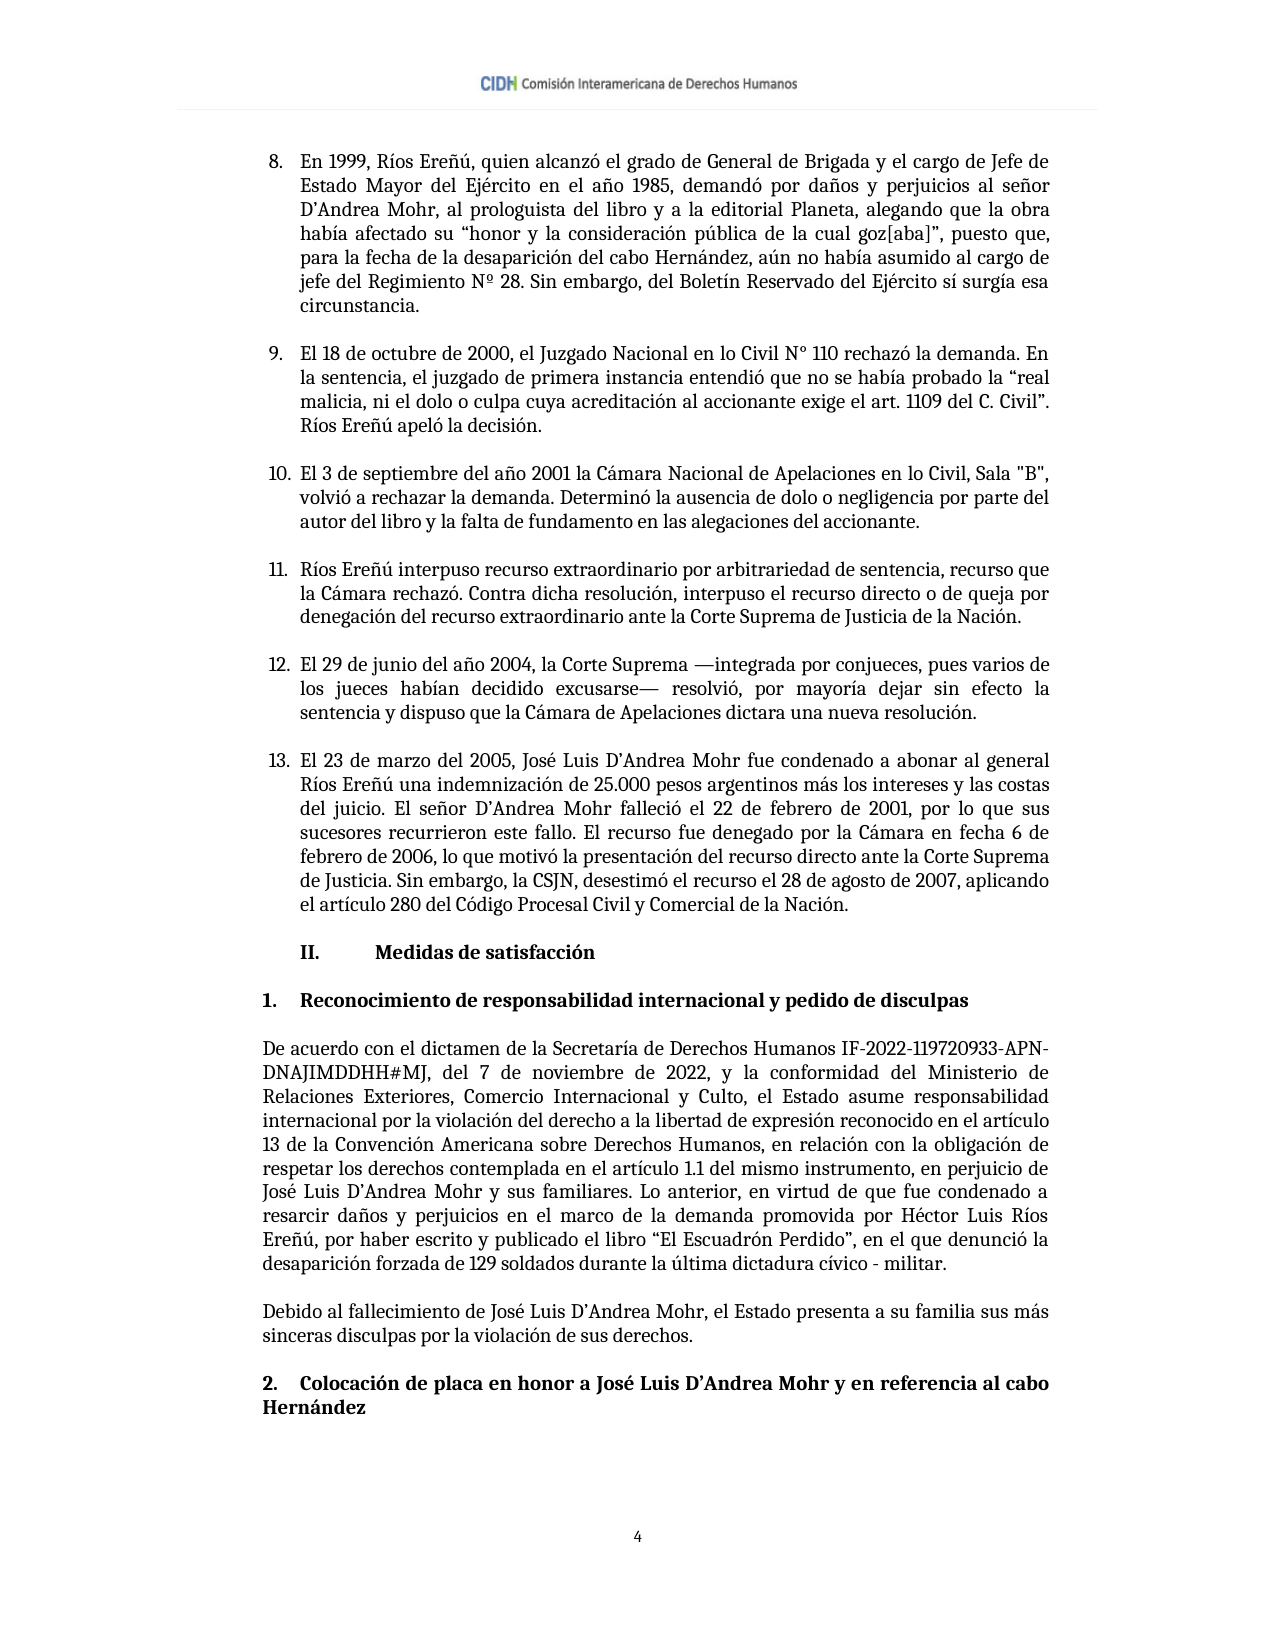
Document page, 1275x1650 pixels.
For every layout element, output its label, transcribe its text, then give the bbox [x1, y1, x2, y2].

list Reconocimiento de responsabilidad internacional y pedido de disculpas [262, 988, 1050, 1012]
list En 1999, Ríos Ereñú, quien alcanzó el grado de General de Brigada y el cargo de Jefe de Estado Mayor del Ejército en el año 1985, demandó por daños y perjuicios al señor D’Andrea Mohr, al prologuista del libro y a la editorial Planeta, alegando que la obra había afectado su “honor y la consideración pública de la cual goz[aba]”, puesto que, para la fecha de la desaparición del cabo Hernández, aún no había asumido al cargo de jefe del Regimiento Nº 28. Sin embargo, del Boletín Reservado del Ejército sí surgía esa circunstancia. [269, 150, 1051, 318]
list El 3 de septiembre del año 2001 la Cámara Nacional de Apelaciones en lo Civil, Sala "B", volvió a rechazar la demanda. Determinó la ausencia de dolo o negligencia por parte del autor del libro y la falta de fundamento en las alegaciones del accionante. [269, 461, 1051, 533]
text De acuerdo con el dictamen de la Secretaría de Derechos Humanos IF-2022-119720933-APN-DNAJIMDDHH#MJ, del 7 de noviembre de 2022, y la conformidad del Ministerio de Relaciones Exteriores, Comercio Internacional y Culto, el Estado asume responsabilidad internacional por la violación del derecho a la libertad de expresión reconocido en el artículo 13 de la Convención Americana sobre Derechos Humanos, en relación con la obligación de respetar los derechos contemplada en el artículo 1.1 del mismo instrumento, en perjuicio de José Luis D’Andrea Mohr y sus familiares. Lo anterior, en virtud de que fue condenado a resarcir daños y perjuicios en el marco de la demanda promovida por Héctor Luis Ríos Ereñú, por haber escrito y publicado el libro “El Escuadrón Perdido”, en el que denunció la desaparición forzada de 129 soldados durante la última dictadura cívico - militar. [262, 1036, 1050, 1276]
list Ríos Ereñú interpuso recurso extraordinario por arbitrariedad de sentencia, recurso que la Cámara rechazó. Contra dicha resolución, interpuso el recurso directo o de queja por denegación del recurso extraordinario ante la Corte Suprema de Justicia de la Nación. [269, 557, 1051, 629]
list El 18 de octubre de 2000, el Juzgado Nacional en lo Civil N° 110 rechazó la demanda. En la sentencia, el juzgado de primera instancia entendió que no se había probado la “real malicia, ni el dolo o culpa cuya acreditación al accionante exige el art. 1109 del C. Civil”. Ríos Ereñú apeló la decisión. [269, 342, 1051, 437]
picture [475, 75, 800, 93]
text Debido al fallecimiento de José Luis D’Andrea Mohr, el Estado presenta a su familia sus más sinceras disculpas por la violación de sus derechos. [262, 1300, 1050, 1348]
list Medidas de satisfacción [225, 941, 1050, 964]
list Colocación de placa en honor a José Luis D’Andrea Mohr y en referencia al cabo Hernández [262, 1372, 1050, 1420]
list El 29 de junio del año 2004, la Corte Suprema —integrada por conjueces, pues varios de los jueces habían decidido excusarse— resolvió, por mayoría dejar sin efecto la sentencia y dispuso que la Cámara de Apelaciones dictara una nueva resolución. [269, 653, 1051, 725]
list El 23 de marzo del 2005, José Luis D’Andrea Mohr fue condenado a abonar al general Ríos Ereñú una indemnización de 25.000 pesos argentinos más los intereses y las costas del juicio. El señor D’Andrea Mohr falleció el 22 de febrero de 2001, por lo que sus sucesores recurrieron este fallo. El recurso fue denegado por la Cámara en fecha 6 de febrero de 2006, lo que motivó la presentación del recurso directo ante la Corte Suprema de Justicia. Sin embargo, la CSJN, desestimó el recurso el 28 de agosto de 2007, aplicando el artículo 280 del Código Procesal Civil y Comercial de la Nación. [269, 749, 1051, 917]
